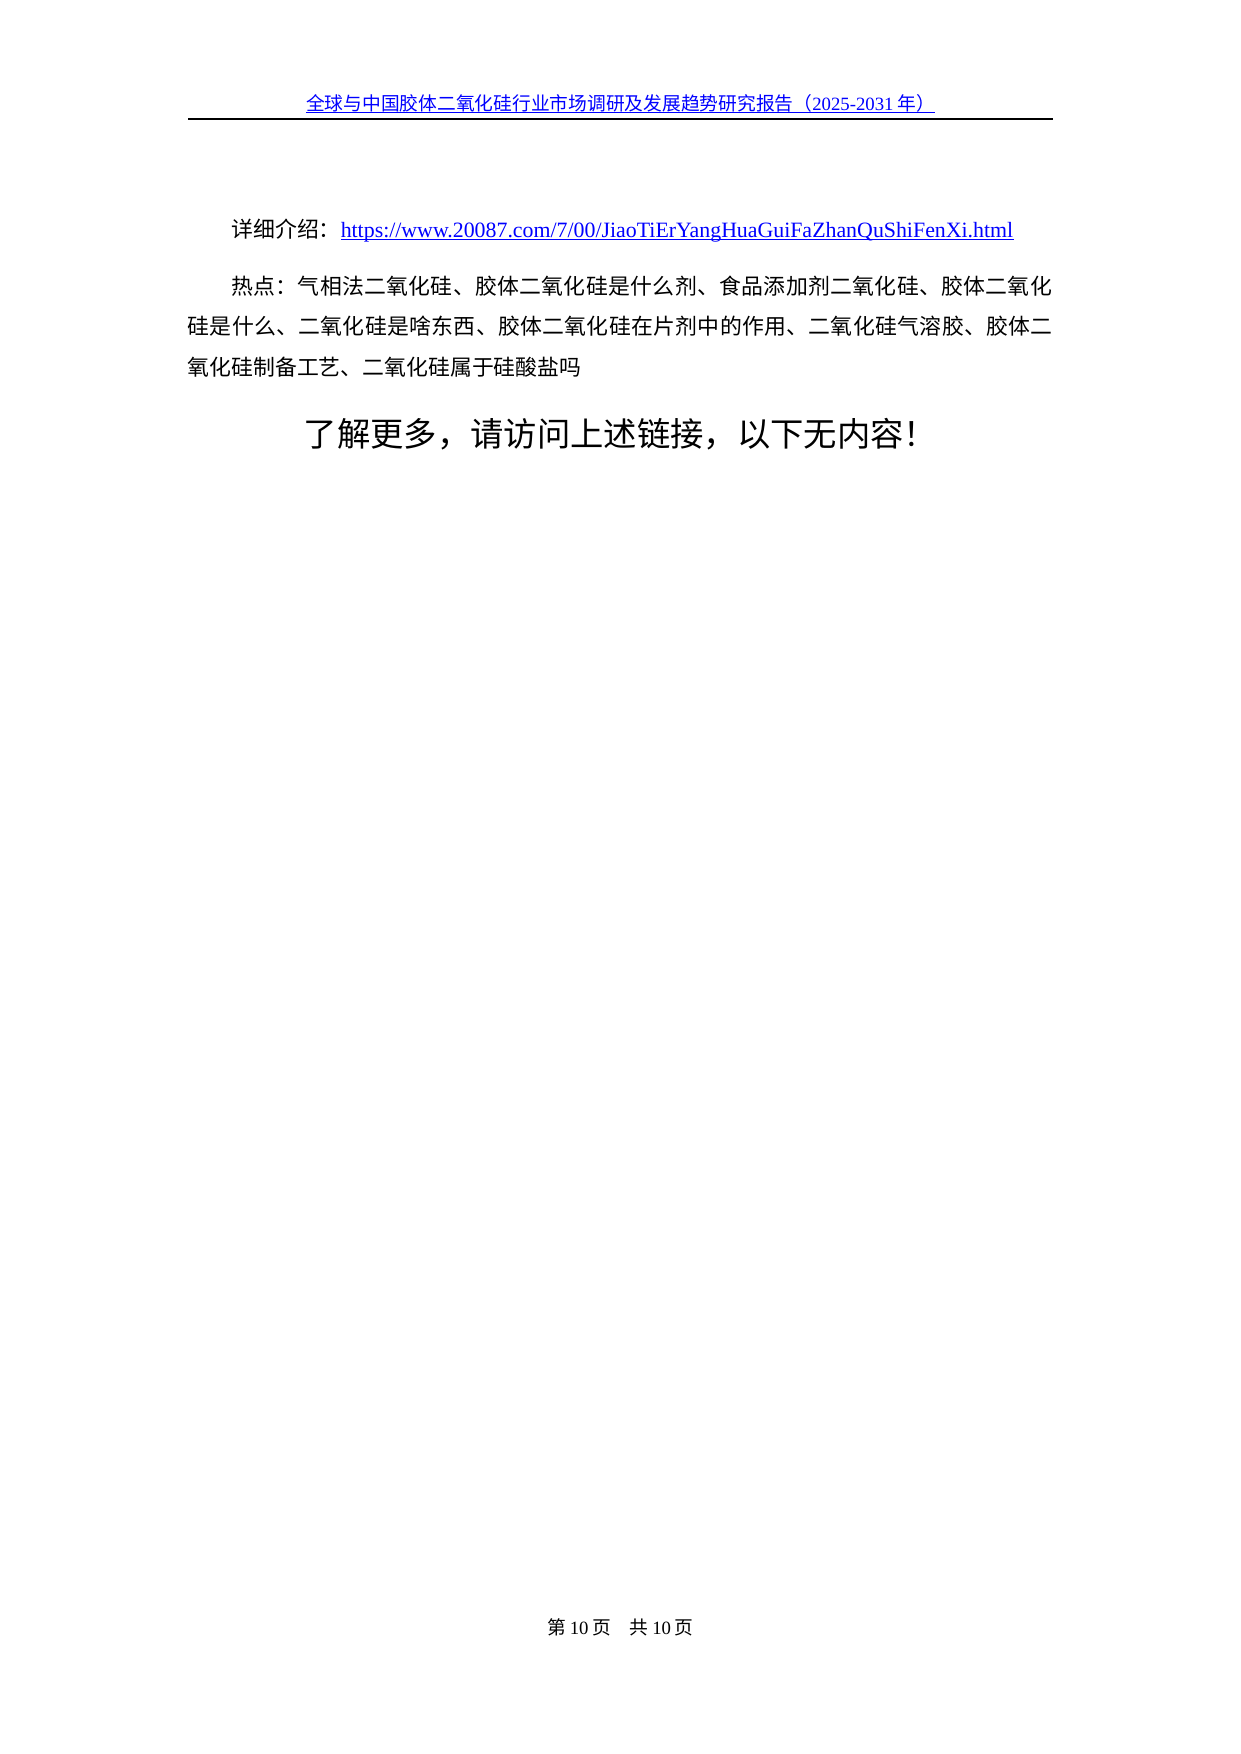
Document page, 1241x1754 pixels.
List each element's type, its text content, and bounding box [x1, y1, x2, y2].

text 热点：气相法二氧化硅、胶体二氧化硅是什么剂、食品添加剂二氧化硅、胶体二氧化硅是什么、二氧化硅是啥东西、胶体二氧化硅在片剂中的作用、二氧化硅气溶胶、胶体二氧化硅制备工艺、二氧化硅属于硅酸盐吗 [187, 268, 1053, 382]
title 了解更多，请访问上述链接，以下无内容！ [187, 399, 1053, 464]
text 详细介绍：https://www.20087.com/7/00/JiaoTiErYangHuaGuiFaZhanQuShiFenXi.html [187, 212, 1053, 244]
